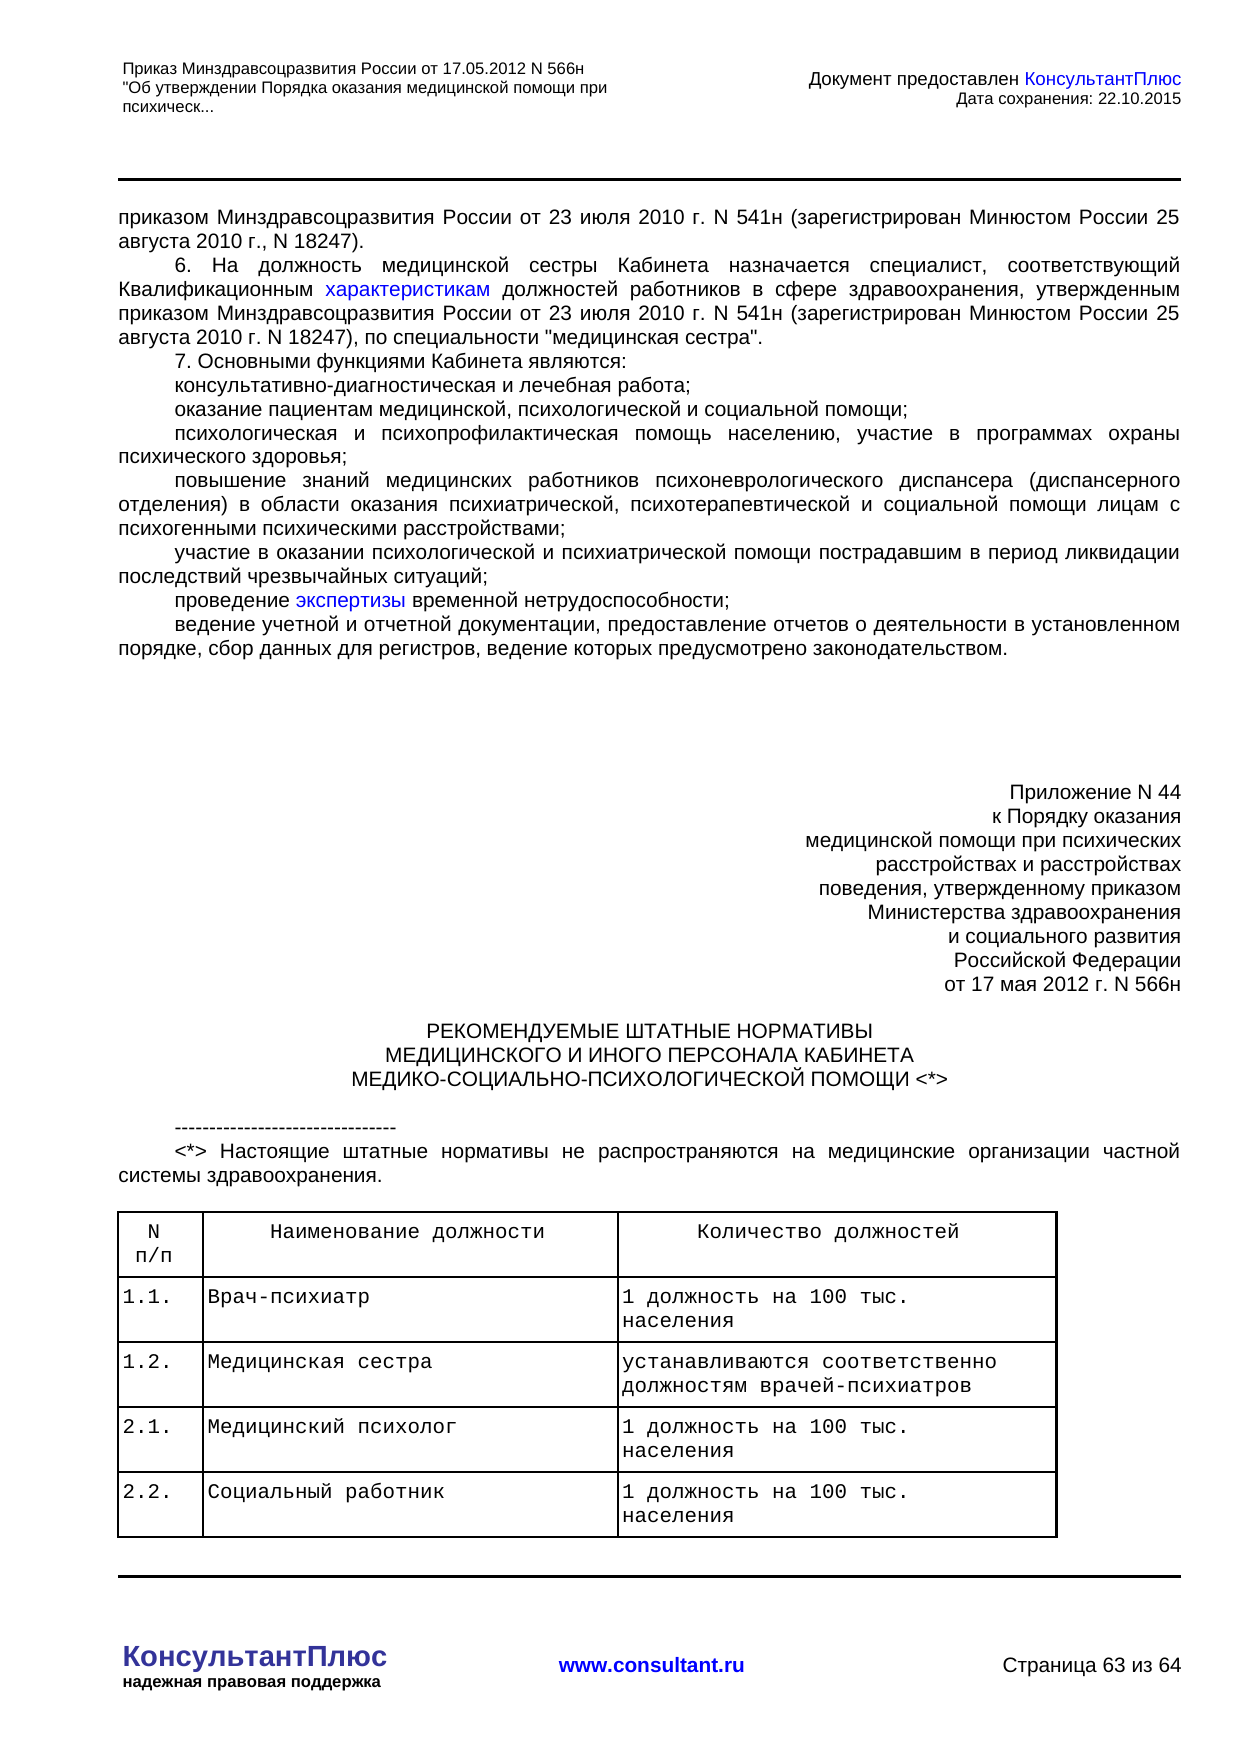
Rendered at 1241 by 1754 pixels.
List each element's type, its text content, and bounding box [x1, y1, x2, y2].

text от 17 мая 2012 г. N 566н [118, 971, 1181, 995]
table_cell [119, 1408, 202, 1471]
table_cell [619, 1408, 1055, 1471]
text РЕКОМЕНДУЕМЫЕ ШТАТНЫЕ НОРМАТИВЫ [118, 1019, 1181, 1043]
text Приложение N 44 [118, 780, 1181, 804]
text консультативно-диагностическая и лечебная работа; [118, 372, 1181, 396]
text МЕДИКО-СОЦИАЛЬНО-ПСИХОЛОГИЧЕСКОЙ ПОМОЩИ <*> [118, 1067, 1181, 1091]
text проведение экспертизы временной нетрудоспособности; [118, 588, 1181, 612]
text участие в оказании психологической и психиатрической помощи пострадавшим в период ликвидации последствий чрезвычайных ситуаций; [118, 540, 1181, 588]
text и социального развития [118, 923, 1181, 947]
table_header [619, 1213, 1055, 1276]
text медицинской помощи при психических [118, 828, 1181, 852]
text 7. Основными функциями Кабинета являются: [118, 348, 1181, 372]
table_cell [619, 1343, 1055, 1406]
text Министерства здравоохранения [118, 899, 1181, 923]
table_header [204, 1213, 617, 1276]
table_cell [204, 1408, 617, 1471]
text повышение знаний медицинских работников психоневрологического диспансера (диспансерного отделения) в области оказания психиатрической, психотерапевтической и социальной помощи лицам с психогенными психическими расстройствами; [118, 468, 1181, 540]
text -------------------------------- [118, 1115, 1181, 1139]
text поведения, утвержденному приказом [118, 876, 1181, 899]
text 6. На должность медицинской сестры Кабинета назначается специалист, соответствующий Квалификационным характеристикам должностей работников в сфере здравоохранения, утвержденным приказом Минздравсоцразвития России от 23 июля 2010 г. N 541н (зарегистрирован Минюстом России 25 августа 2010 г. N 18247), по специальности "медицинская сестра". [118, 253, 1181, 348]
text ведение учетной и отчетной документации, предоставление отчетов о деятельности в установленном порядке, сбор данных для регистров, ведение которых предусмотрено законодательством. [118, 612, 1181, 660]
text МЕДИЦИНСКОГО И ИНОГО ПЕРСОНАЛА КАБИНЕТА [118, 1043, 1181, 1067]
text расстройствах и расстройствах [118, 852, 1181, 876]
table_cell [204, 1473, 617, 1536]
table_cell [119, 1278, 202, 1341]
text Российской Федерации [118, 947, 1181, 971]
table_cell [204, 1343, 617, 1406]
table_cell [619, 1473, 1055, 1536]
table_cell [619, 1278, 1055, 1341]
text оказание пациентам медицинской, психологической и социальной помощи; [118, 396, 1181, 420]
text психологическая и психопрофилактическая помощь населению, участие в программах охраны психического здоровья; [118, 420, 1181, 468]
text к Порядку оказания [118, 804, 1181, 828]
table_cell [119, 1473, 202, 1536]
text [118, 205, 1181, 253]
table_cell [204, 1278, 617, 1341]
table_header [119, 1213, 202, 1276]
text <*> Настоящие штатные нормативы не распространяются на медицинские организации частной системы здравоохранения. [118, 1139, 1181, 1187]
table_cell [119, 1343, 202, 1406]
